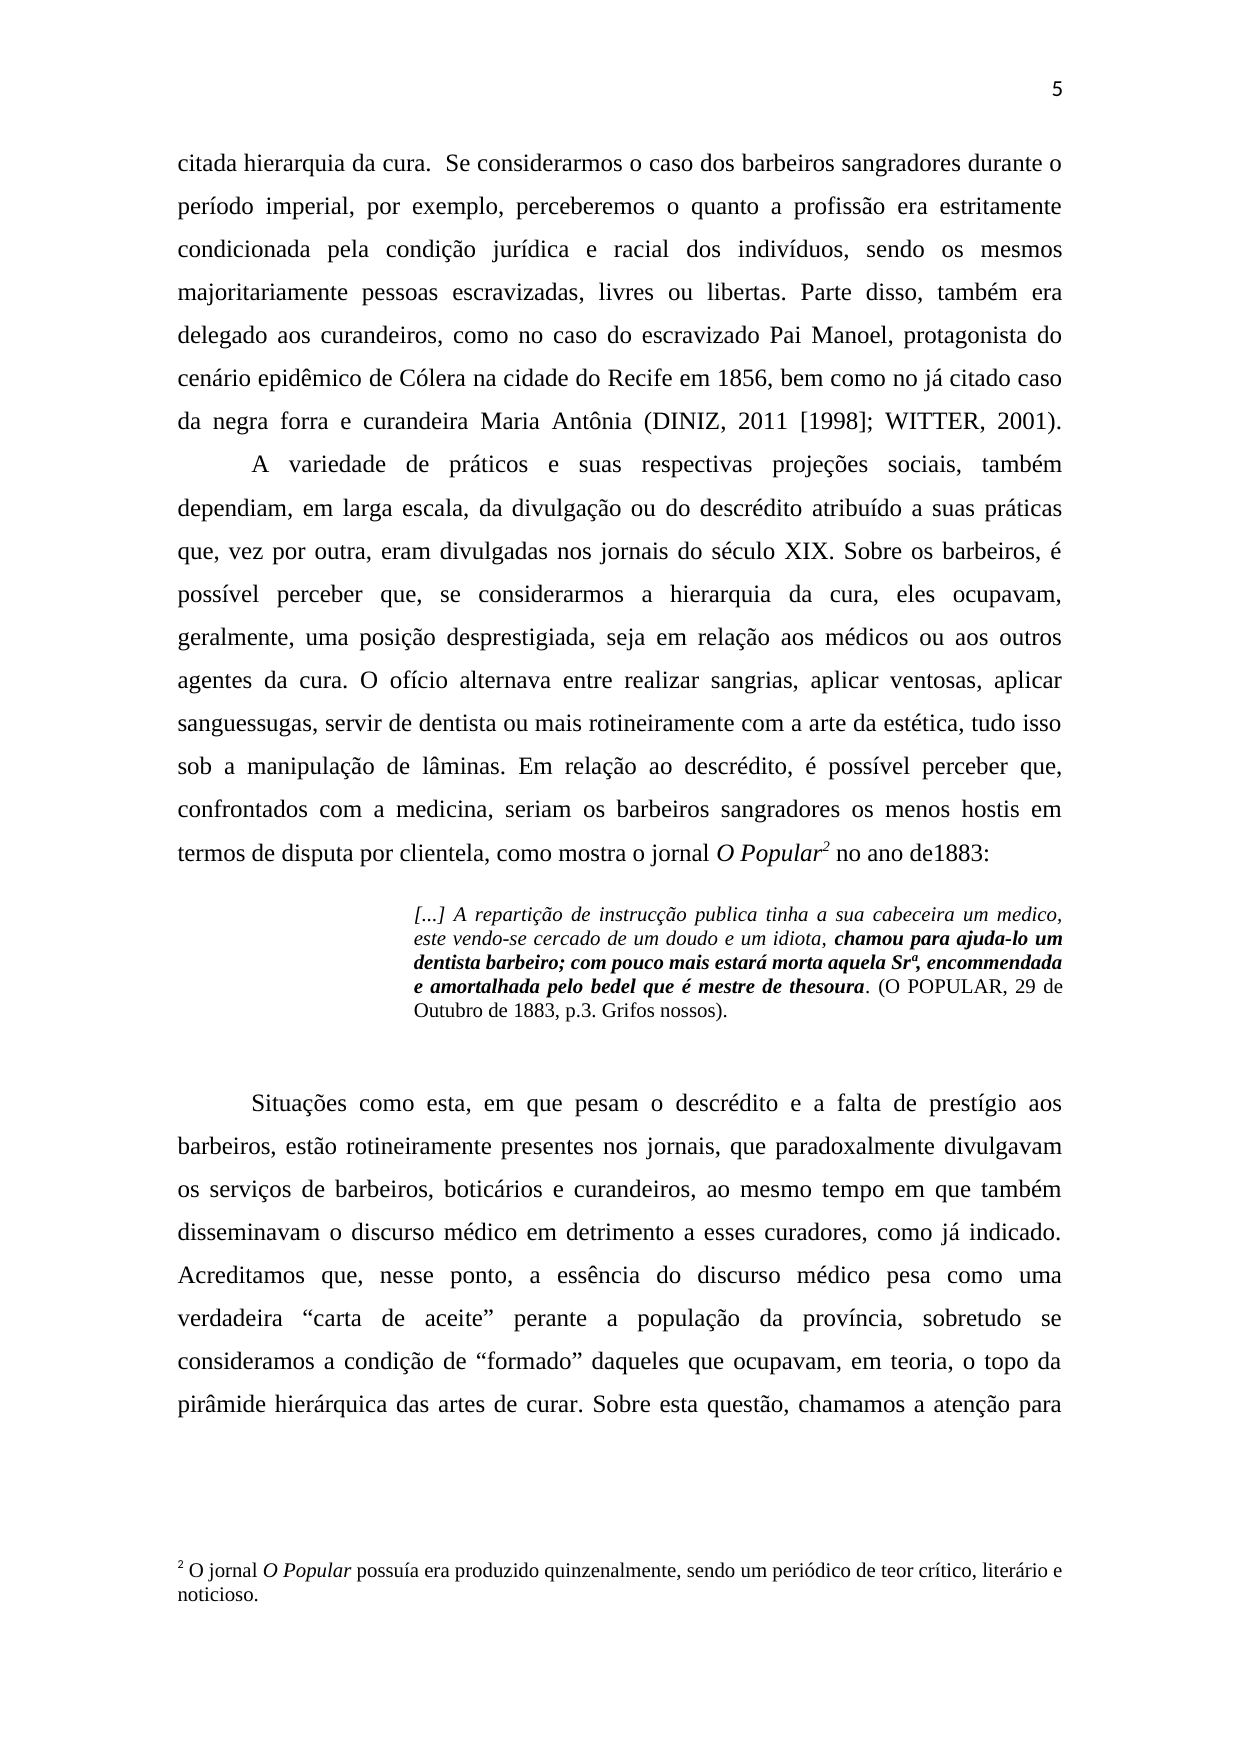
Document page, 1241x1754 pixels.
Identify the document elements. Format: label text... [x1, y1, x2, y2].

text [177, 148, 1063, 866]
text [177, 1088, 1063, 1418]
text [...] A repartição de instrucção publica tinha a sua cabeceira um medico, este vendo-se cercado de um doudo e um idiota, chamou para ajuda-lo um dentista barbeiro; com pouco mais estará morta aquela Srª, encommendada e amortalhada pelo bedel que é mestre de thesoura. (O POPULAR, 29 de Outubro de 1883, p.3. Grifos nossos). [413, 902, 1063, 1022]
